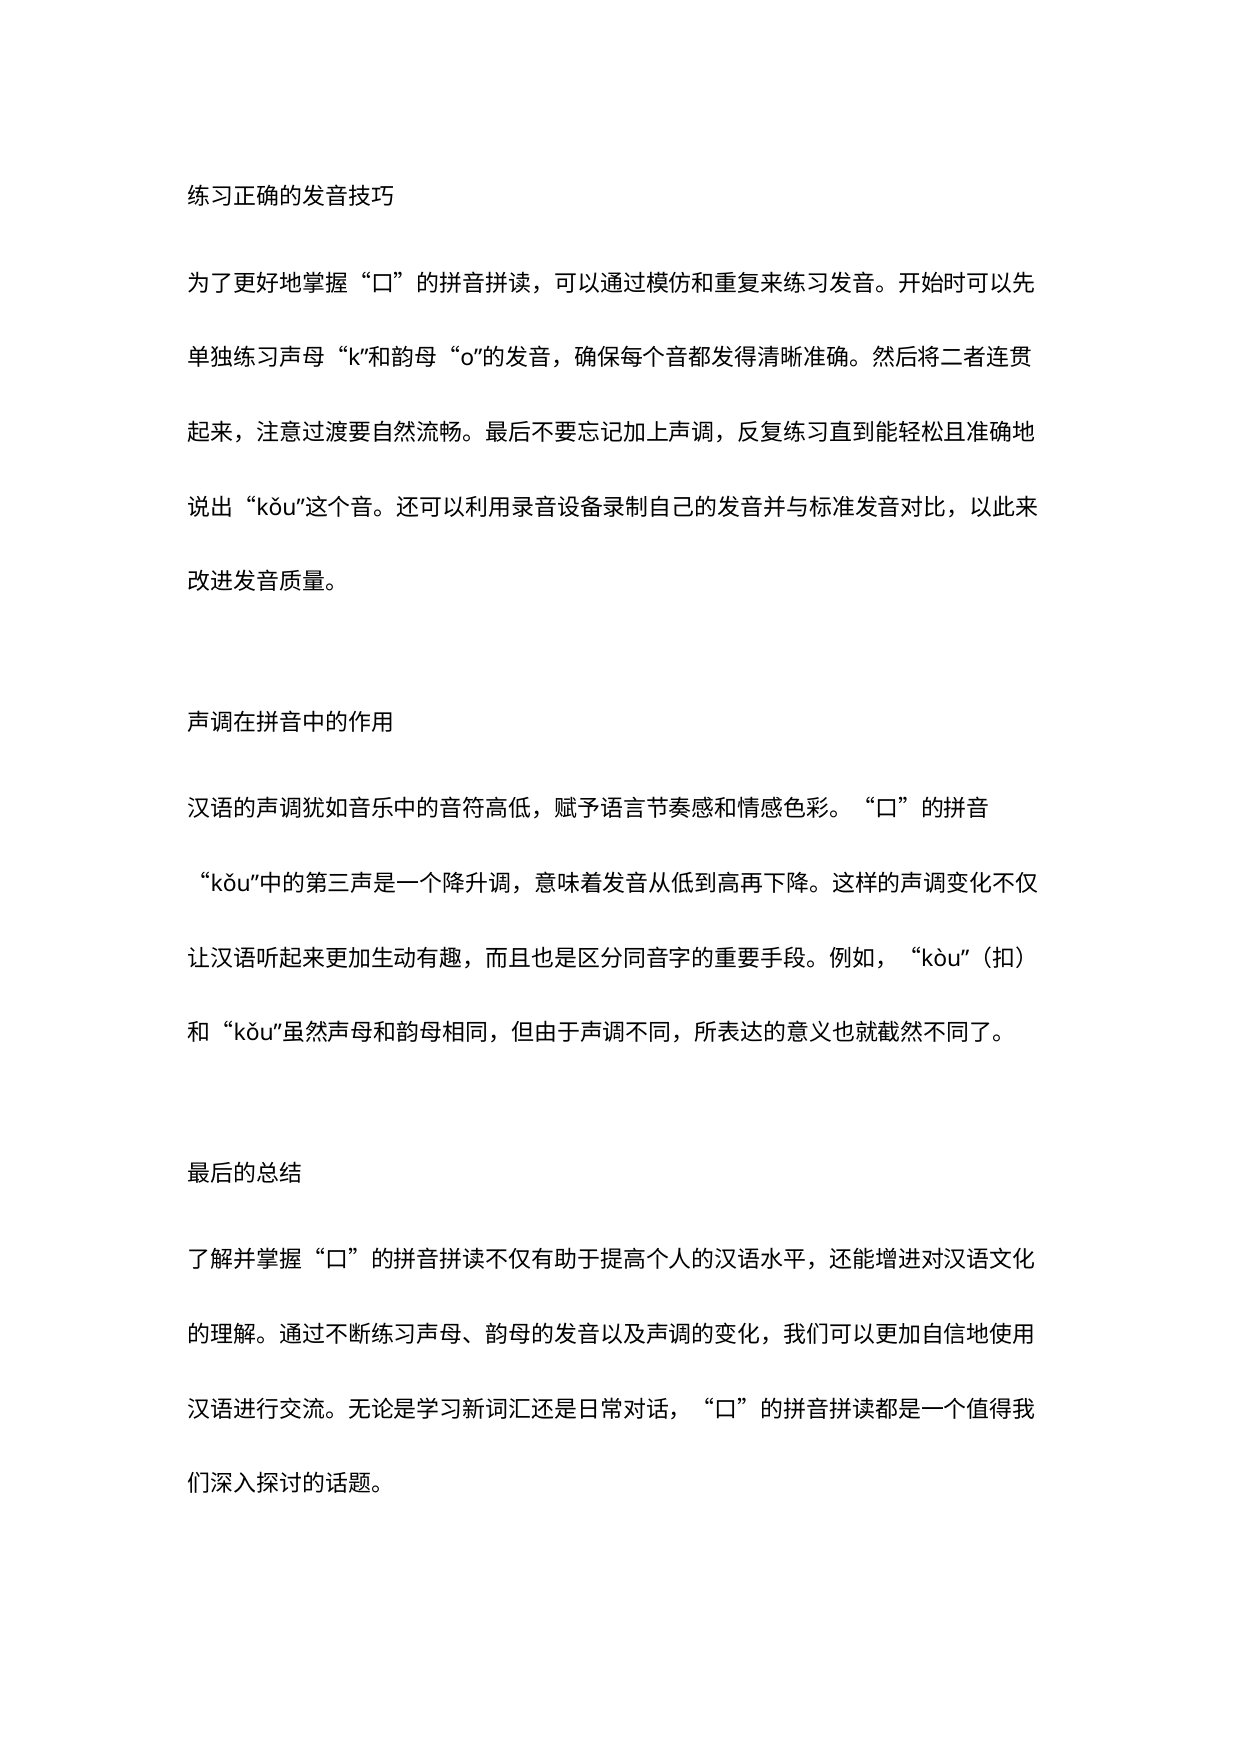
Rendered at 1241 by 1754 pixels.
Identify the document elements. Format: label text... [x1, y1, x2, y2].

text 练习正确的发音技巧 [187, 162, 1053, 227]
text 为了更好地掌握“口”的拼音拼读，可以通过模仿和重复来练习发音。开始时可以先单独练习声母“k”和韵母“o”的发音，确保每个音都发得清晰准确。然后将二者连贯起来，注意过渡要自然流畅。最后不要忘记加上声调，反复练习直到能轻松且准确地说出“kǒu”这个音。还可以利用录音设备录制自己的发音并与标准发音对比，以此来改进发音质量。 [187, 248, 1053, 612]
text 了解并掌握“口”的拼音拼读不仅有助于提高个人的汉语水平，还能增进对汉语文化的理解。通过不断练习声母、韵母的发音以及声调的变化，我们可以更加自信地使用汉语进行交流。无论是学习新词汇还是日常对话，“口”的拼音拼读都是一个值得我们深入探讨的话题。 [187, 1225, 1053, 1514]
text 汉语的声调犹如音乐中的音符高低，赋予语言节奏感和情感色彩。“口”的拼音“kǒu”中的第三声是一个降升调，意味着发音从低到高再下降。这样的声调变化不仅让汉语听起来更加生动有趣，而且也是区分同音字的重要手段。例如，“kòu”（扣）和“kǒu”虽然声母和韵母相同，但由于声调不同，所表达的意义也就截然不同了。 [187, 774, 1053, 1063]
text 最后的总结 [187, 1139, 1053, 1204]
text 声调在拼音中的作用 [187, 688, 1053, 753]
